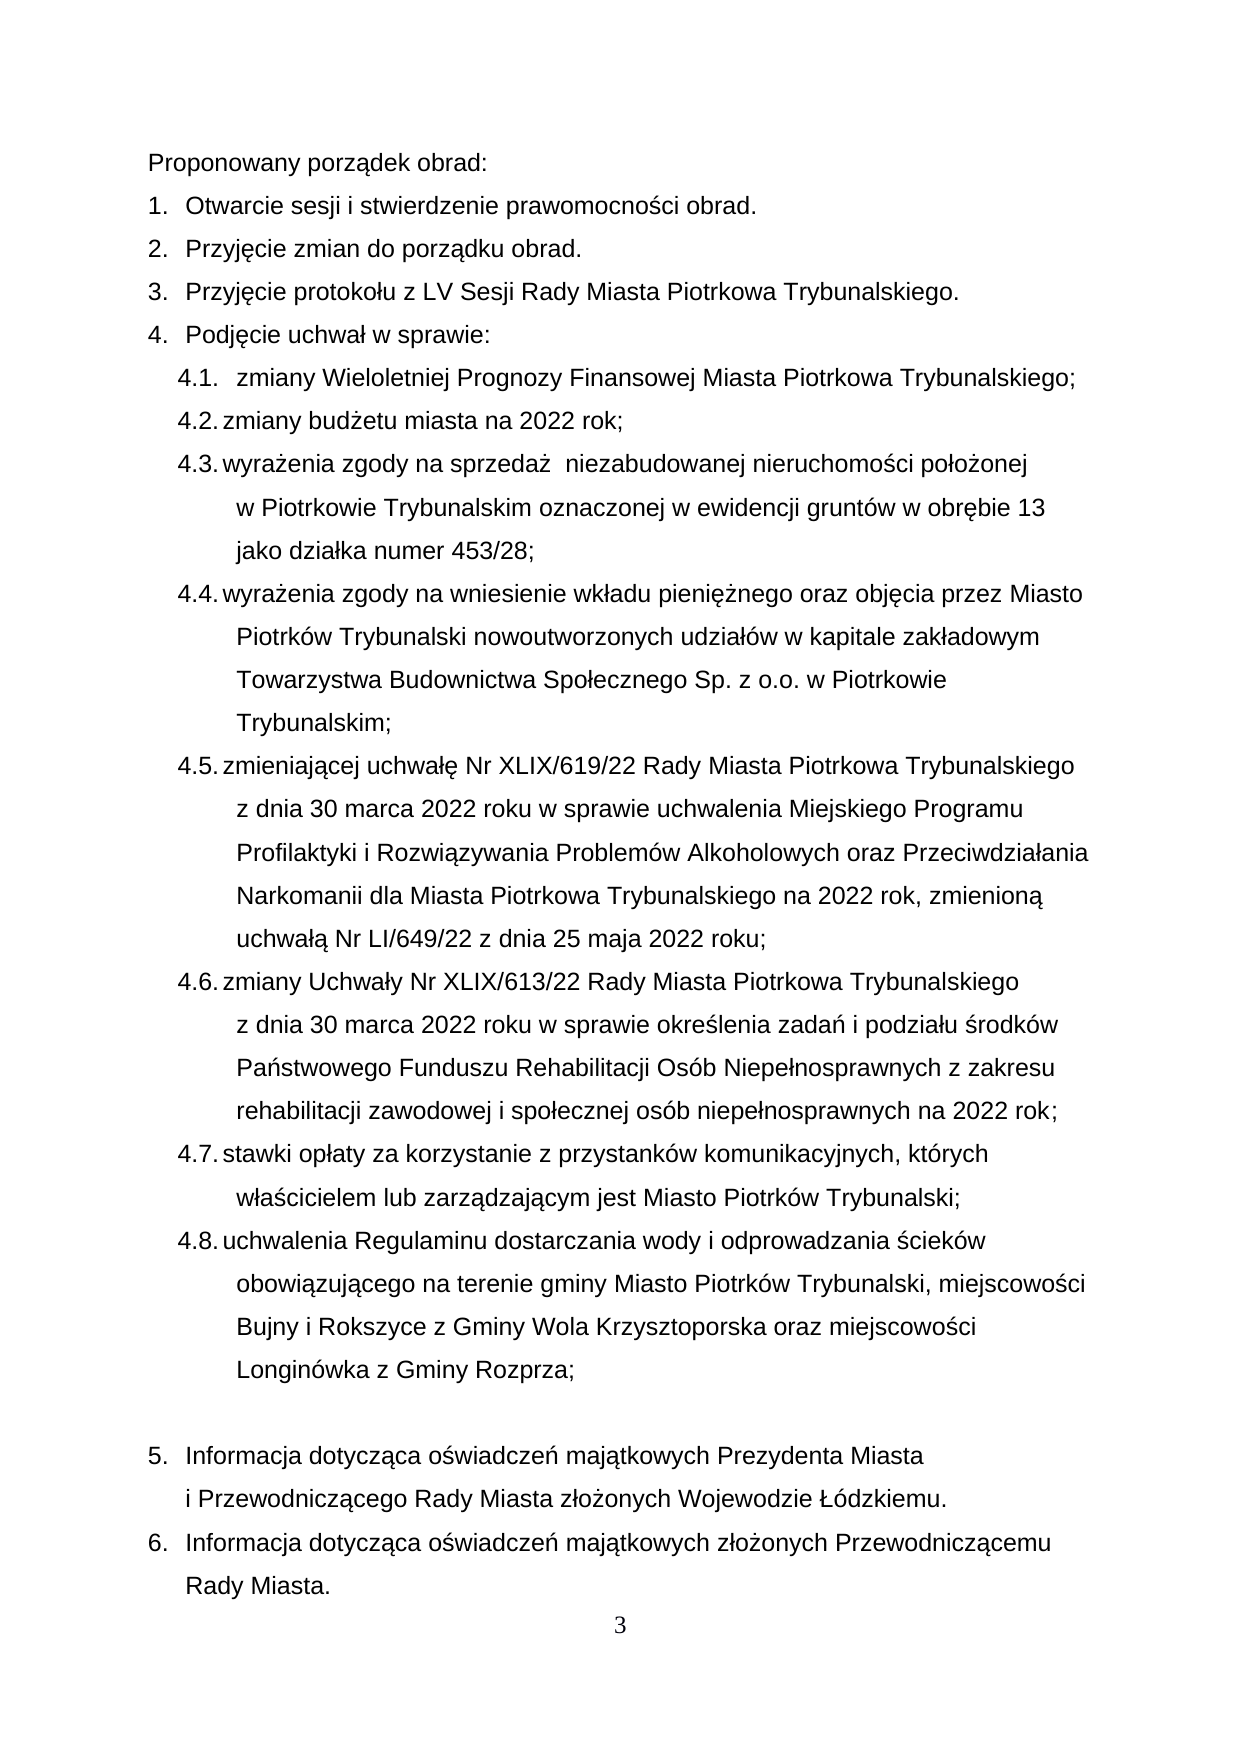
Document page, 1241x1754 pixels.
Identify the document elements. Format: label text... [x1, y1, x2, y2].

list zmiany Uchwały Nr XLIX/613/22 Rady Miasta Piotrkowa Trybunalskiego z dnia 30 marca 2022 roku w sprawie określenia zadań i podziału środków Państwowego Funduszu Rehabilitacji Osób Niepełnosprawnych z zakresu rehabilitacji zawodowej i społecznej osób niepełnosprawnych na 2022 rok; [177, 967, 1093, 1125]
list Informacja dotycząca oświadczeń majątkowych złożonych Przewodniczącemu Rady Miasta. [148, 1528, 1093, 1599]
list Otwarcie sesji i stwierdzenie prawomocności obrad. [148, 191, 1093, 219]
list stawki opłaty za korzystanie z przystanków komunikacyjnych, których właścicielem lub zarządzającym jest Miasto Piotrków Trybunalski; [177, 1139, 1093, 1211]
list Przyjęcie zmian do porządku obrad. [148, 234, 1093, 263]
list wyrażenia zgody na wniesienie wkładu pieniężnego oraz objęcia przez Miasto Piotrków Trybunalski nowoutworzonych udziałów w kapitale zakładowym Towarzystwa Budownictwa Społecznego Sp. z o.o. w Piotrkowie Trybunalskim; [177, 579, 1093, 737]
text Proponowany porządek obrad: [148, 148, 1093, 176]
list Przyjęcie protokołu z LV Sesji Rady Miasta Piotrkowa Trybunalskiego. [148, 277, 1093, 306]
list uchwalenia Regulaminu dostarczania wody i odprowadzania ścieków obowiązującego na terenie gminy Miasto Piotrków Trybunalski, miejscowości Bujny i Rokszyce z Gminy Wola Krzysztoporska oraz miejscowości Longinówka z Gminy Rozprza; [177, 1226, 1093, 1384]
list wyrażenia zgody na sprzedaż niezabudowanej nieruchomości położonej w Piotrkowie Trybunalskim oznaczonej w ewidencji gruntów w obrębie 13 jako działka numer 453/28; [177, 449, 1093, 564]
list zmiany budżetu miasta na 2022 rok; [177, 406, 1093, 435]
list zmieniającej uchwałę Nr XLIX/619/22 Rady Miasta Piotrkowa Trybunalskiego z dnia 30 marca 2022 roku w sprawie uchwalenia Miejskiego Programu Profilaktyki i Rozwiązywania Problemów Alkoholowych oraz Przeciwdziałania Narkomanii dla Miasta Piotrkowa Trybunalskiego na 2022 rok, zmienioną uchwałą Nr LI/649/22 z dnia 25 maja 2022 roku; [177, 751, 1093, 953]
list zmiany Wieloletniej Prognozy Finansowej Miasta Piotrkowa Trybunalskiego; [177, 363, 1093, 392]
list Informacja dotycząca oświadczeń majątkowych Prezydenta Miasta i Przewodniczącego Rady Miasta złożonych Wojewodzie Łódzkiemu. [148, 1441, 1093, 1513]
list Podjęcie uchwał w sprawie: [148, 320, 1093, 349]
